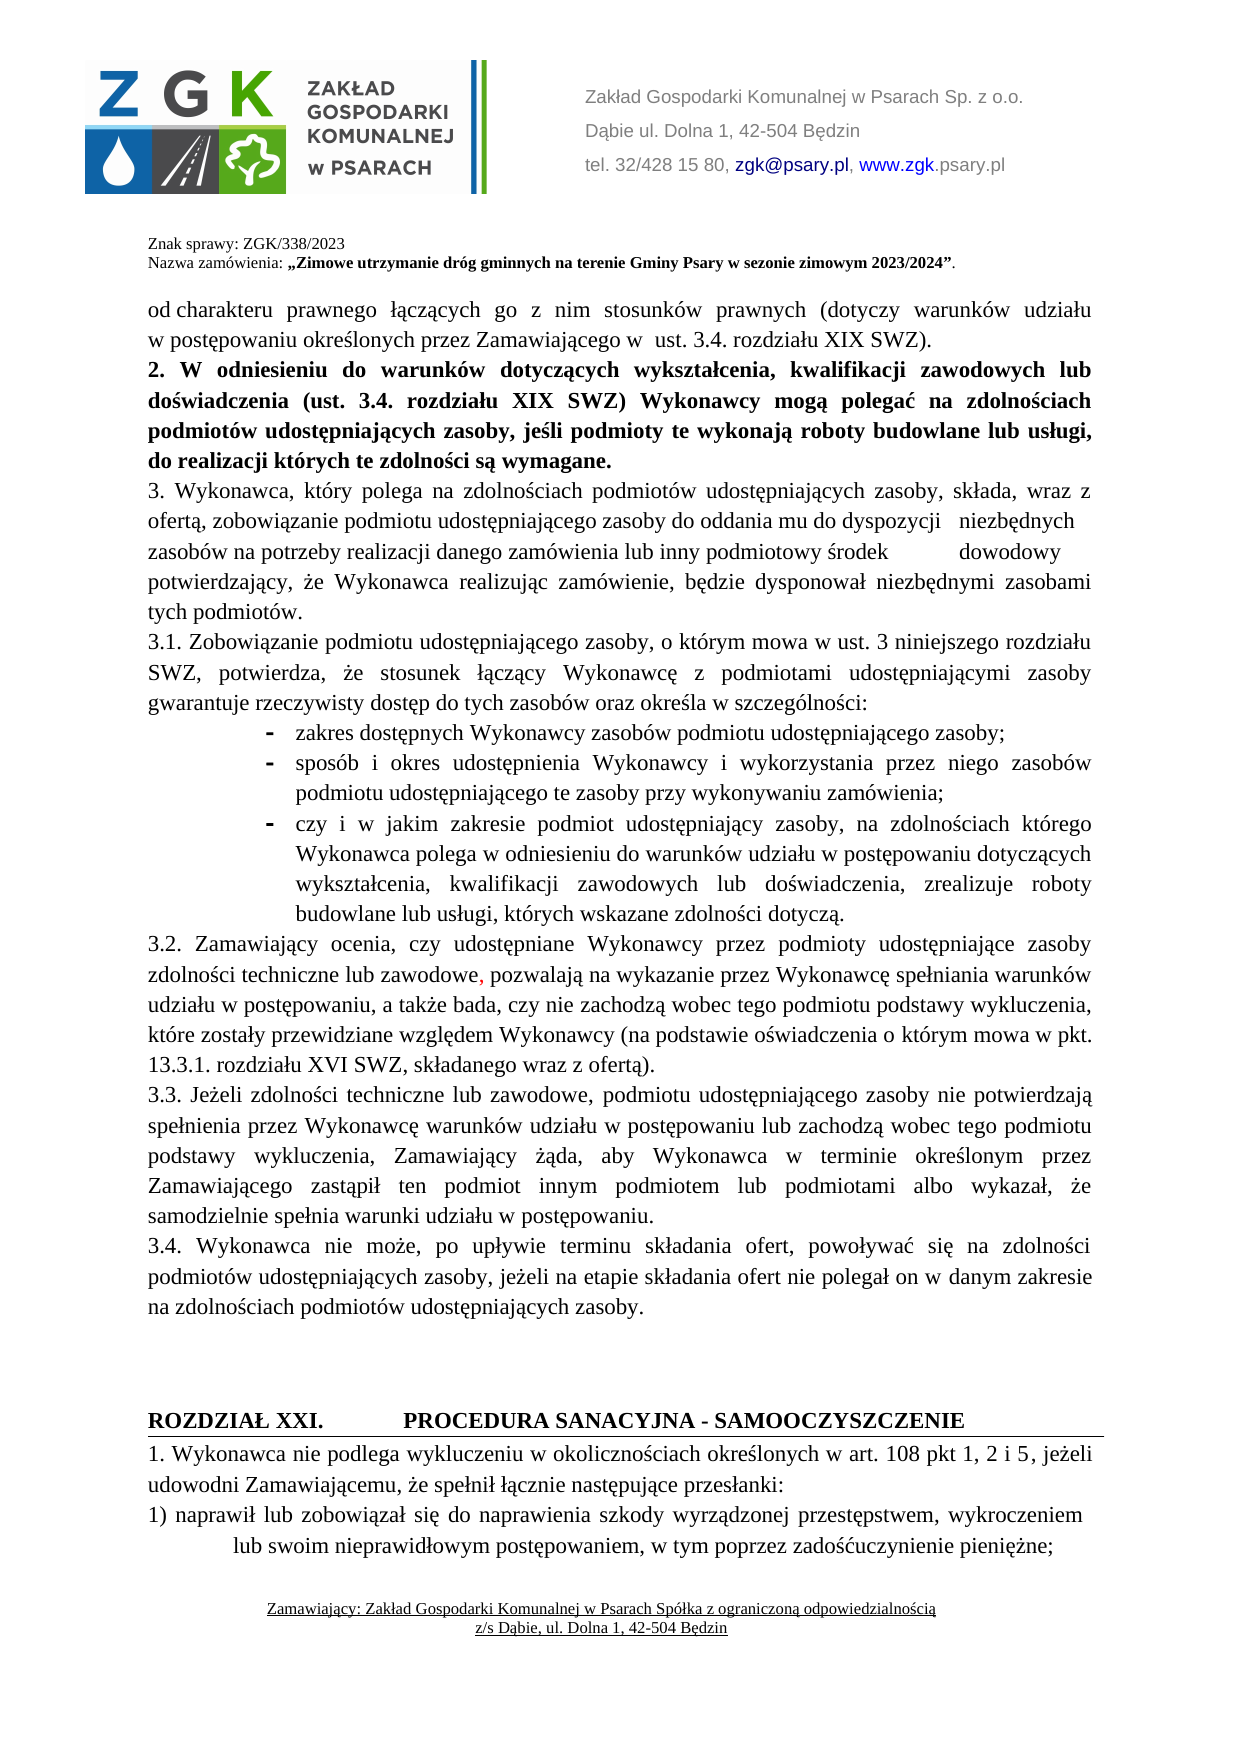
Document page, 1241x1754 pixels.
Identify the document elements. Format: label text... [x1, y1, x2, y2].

text 3.3. Jeżeli zdolności techniczne lub zawodowe, podmiotu udostępniającego zasoby nie potwierdzają spełnienia przez Wykonawcę warunków udziału w postępowaniu lub zachodzą wobec tego podmiotu podstawy wykluczenia, Zamawiający żąda, aby Wykonawca w terminie określonym przez Zamawiającego zastąpił ten podmiot innym podmiotem lub podmiotami albo wykazał, że samodzielnie spełnia warunki udziału w postępowaniu. [148, 1081, 1093, 1229]
text ROZDZIAŁ XXI. PROCEDURA SANACYJNA - SAMOOCZYSZCZENIE [148, 1407, 1104, 1436]
picture [85, 60, 487, 195]
text 3.2. Zamawiający ocenia, czy udostępniane Wykonawcy przez podmioty udostępniające zasoby zdolności techniczne lub zawodowe, pozwalają na wykazanie przez Wykonawcę spełniania warunków udziału w postępowaniu, a także bada, czy nie zachodzą wobec tego podmiotu podstawy wykluczenia, które zostały przewidziane względem Wykonawcy (na podstawie oświadczenia o którym mowa w pkt. 13.3.1. rozdziału XVI SWZ, składanego wraz z ofertą). [148, 930, 1093, 1078]
text 3.4. Wykonawca nie może, po upływie terminu składania ofert, powoływać się na zdolności podmiotów udostępniających zasoby, jeżeli na etapie składania ofert nie polegał on w danym zakresie na zdolnościach podmiotów udostępniających zasoby. [148, 1232, 1093, 1319]
text 1. Wykonawca nie podlega wykluczeniu w okolicznościach określonych w art. 108 pkt 1, 2 i 5, jeżeli udowodni Zamawiającemu, że spełnił łącznie następujące przesłanki: [148, 1440, 1093, 1497]
text 1) naprawił lub zobowiązał się do naprawienia szkody wyrządzonej przestępstwem, wykroczeniem lub swoim nieprawidłowym postępowaniem, w tym poprzez zadośćuczynienie pieniężne; [148, 1501, 1093, 1558]
list czy i w jakim zakresie podmiot udostępniający zasoby, na zdolnościach którego Wykonawca polega w odniesieniu do warunków udziału w postępowaniu dotyczących wykształcenia, kwalifikacji zawodowych lub doświadczenia, zrealizuje roboty budowlane lub usługi, których wskazane zdolności dotyczą. [266, 809, 1093, 927]
list sposób i okres udostępnienia Wykonawcy i wykorzystania przez niego zasobów podmiotu udostępniającego te zasoby przy wykonywaniu zamówienia; [266, 749, 1093, 806]
text 2. W odniesieniu do warunków dotyczących wykształcenia, kwalifikacji zawodowych lub doświadczenia (ust. 3.4. rozdziału XIX SWZ) Wykonawcy mogą polegać na zdolnościach podmiotów udostępniających zasoby, jeśli podmioty te wykonają roboty budowlane lub usługi, do realizacji których te zdolności są wymagane. [148, 356, 1093, 473]
list zakres dostępnych Wykonawcy zasobów podmiotu udostępniającego zasoby; [266, 719, 1093, 745]
text 3.1. Zobowiązanie podmiotu udostępniającego zasoby, o którym mowa w ust. 3 niniejszego rozdziału SWZ, potwierdza, że stosunek łączący Wykonawcę z podmiotami udostępniającymi zasoby gwarantuje rzeczywisty dostęp do tych zasobów oraz określa w szczególności: [148, 628, 1093, 715]
text 3. Wykonawca, który polega na zdolnościach podmiotów udostępniających zasoby, składa, wraz z ofertą, zobowiązanie podmiotu udostępniającego zasoby do oddania mu do dyspozycji niezbędnych zasobów na potrzeby realizacji danego zamówienia lub inny podmiotowy środek dowodowy potwierdzający, że Wykonawca realizując zamówienie, będzie dysponował niezbędnymi zasobami tych podmiotów. [148, 477, 1093, 624]
